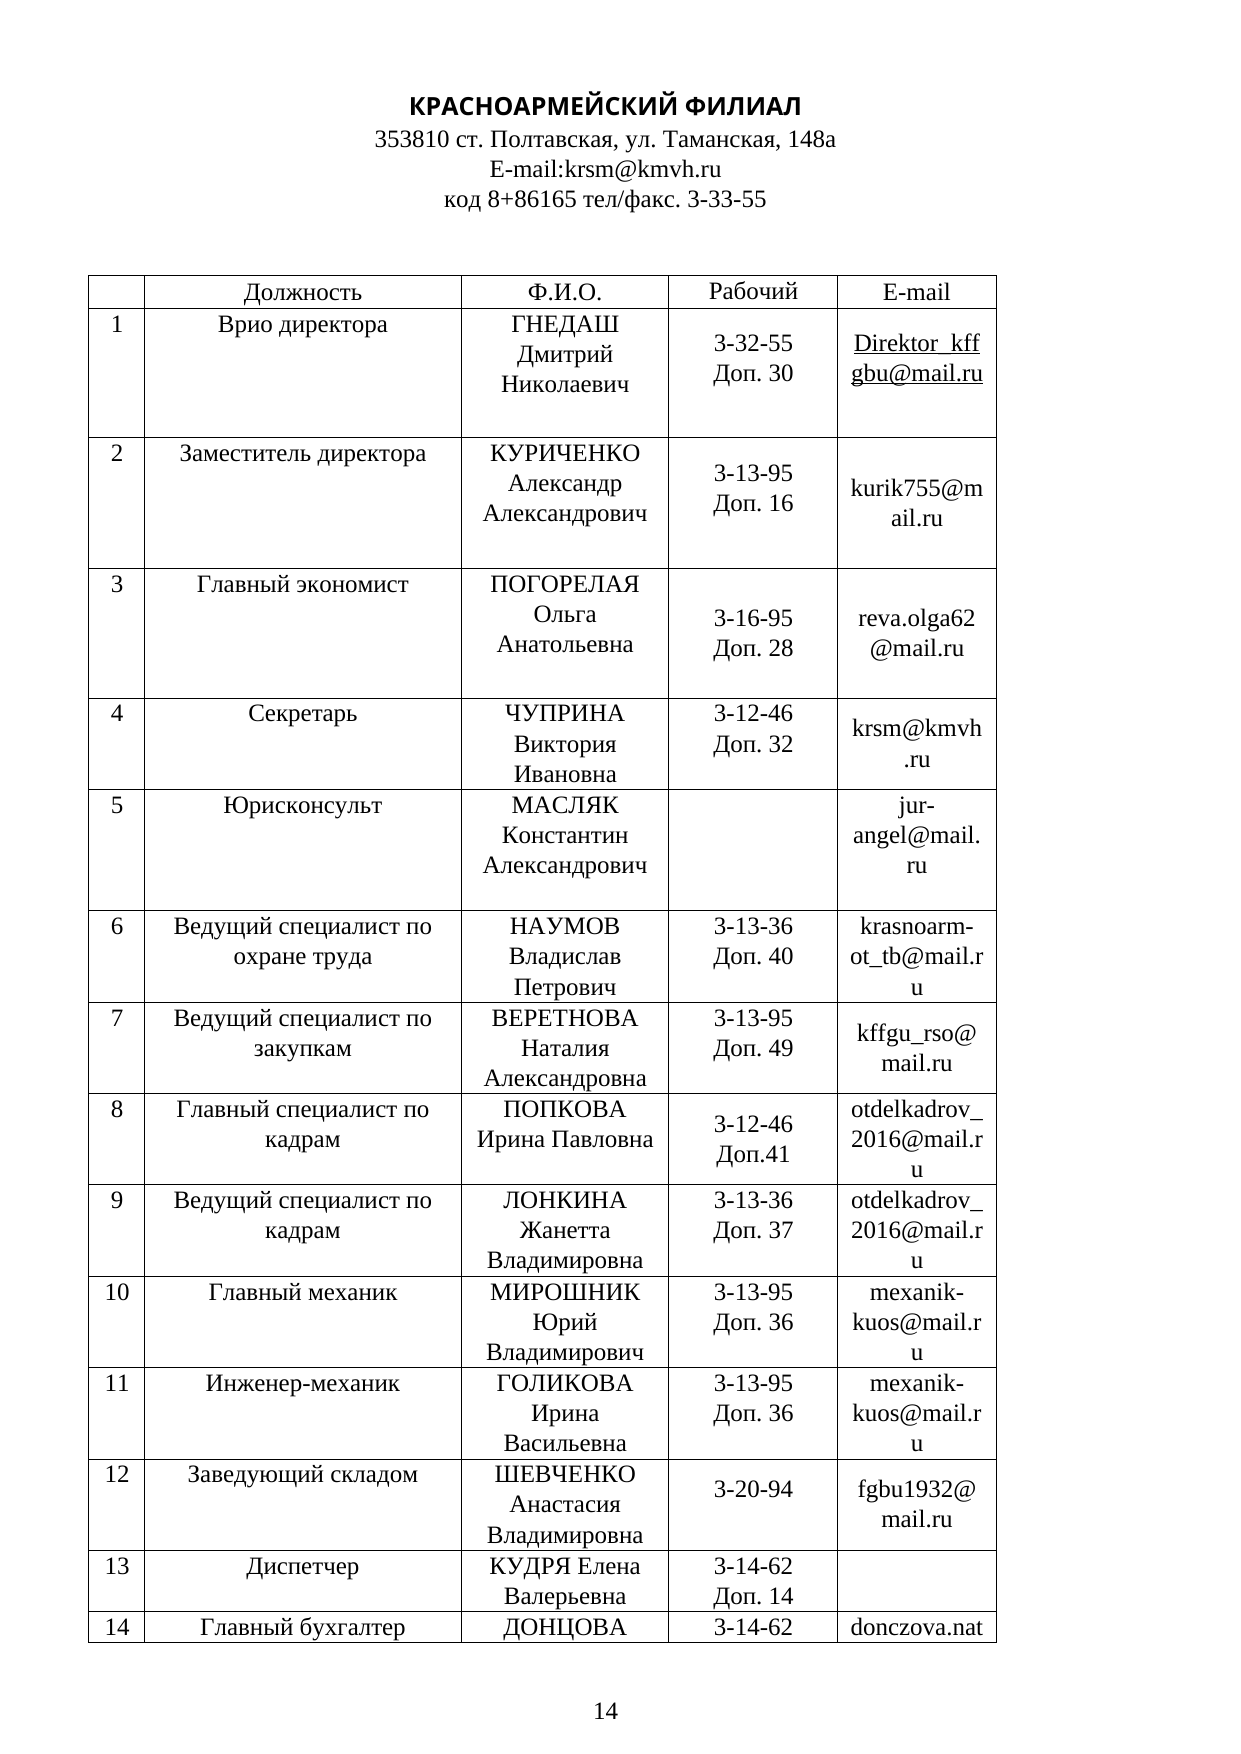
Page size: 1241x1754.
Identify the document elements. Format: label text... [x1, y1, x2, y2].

table_cell 3-14-62 Доп. 14 [669, 1551, 837, 1611]
table_cell 3-13-95 Доп. 16 [669, 438, 837, 568]
table_cell МАСЛЯК Константин Александрович [462, 790, 668, 910]
table_cell kurik755@mail.ru [838, 438, 996, 568]
table_cell 3-16-95 Доп. 28 [669, 569, 837, 697]
table_cell 12 [89, 1460, 144, 1550]
table_cell ЛОНКИНА Жанетта Владимировна [462, 1185, 668, 1276]
table_cell Ведущий специалист по охране труда [145, 911, 461, 1002]
table_cell Секретарь [145, 699, 461, 789]
table_cell kffgu_rso@mail.ru [838, 1003, 996, 1093]
table_cell 3-14-62 Доп. 34 [669, 1612, 837, 1642]
table_cell 6 [89, 911, 144, 1002]
table_cell 3-13-95 Доп. 49 [669, 1003, 837, 1093]
table_cell donczova.nataliya@mail.ru [838, 1612, 996, 1642]
table_cell КУДРЯ Елена Валерьевна [462, 1551, 668, 1611]
table_cell 3-12-46 Доп.41 [669, 1094, 837, 1184]
table_cell 14 [89, 1612, 144, 1642]
text E-mail:krsm@kmvh.ru [88, 154, 1122, 183]
table_cell ПОГОРЕЛАЯ Ольга Анатольевна [462, 569, 668, 697]
table_header Ф.И.О. [462, 276, 668, 308]
table_cell 3-20-94 [669, 1460, 837, 1550]
table_cell Direktor_kffgbu@mail.ru [838, 309, 996, 437]
table_header Должность [145, 276, 461, 308]
table_cell Врио директора [145, 309, 461, 437]
table_cell Юрисконсульт [145, 790, 461, 910]
table_cell [669, 790, 837, 910]
table_cell reva.olga62@mail.ru [838, 569, 996, 697]
text 353810 ст. Полтавская, ул. Таманская, 148а [88, 124, 1122, 153]
table_cell Главный экономист [145, 569, 461, 697]
table_cell Заместитель директора [145, 438, 461, 568]
table_cell 3-13-36 Доп. 40 [669, 911, 837, 1002]
table_cell 3-12-46 Доп. 32 [669, 699, 837, 789]
table_cell 9 [89, 1185, 144, 1276]
table_cell 8 [89, 1094, 144, 1184]
table_cell ГОЛИКОВА Ирина Васильевна [462, 1368, 668, 1458]
table_cell НАУМОВ Владислав Петрович [462, 911, 668, 1002]
text код 8+86165 тел/факс. 3-33-55 [88, 184, 1122, 213]
table_header E-mail [838, 276, 996, 308]
table_cell otdelkadrov_2016@mail.ru [838, 1185, 996, 1276]
table_cell mexanik-kuos@mail.ru [838, 1368, 996, 1458]
table_cell КУРИЧЕНКО Александр Александрович [462, 438, 668, 568]
table_cell krasnoarm-ot_tb@mail.ru [838, 911, 996, 1002]
table_cell otdelkadrov_2016@mail.ru [838, 1094, 996, 1184]
table_cell krsm@kmvh.ru [838, 699, 996, 789]
table_cell 4 [89, 699, 144, 789]
table_cell 3-13-95 Доп. 36 [669, 1277, 837, 1367]
table_cell МИРОШНИК Юрий Владимирович [462, 1277, 668, 1367]
table_cell 3-32-55 Доп. 30 [669, 309, 837, 437]
table_cell Главный бухгалтер [145, 1612, 461, 1642]
table_cell 7 [89, 1003, 144, 1093]
table_cell Ведущий специалист по закупкам [145, 1003, 461, 1093]
table_cell 3-13-36 Доп. 37 [669, 1185, 837, 1276]
table_cell 3-13-95 Доп. 36 [669, 1368, 837, 1458]
table_cell Диспетчер [145, 1551, 461, 1611]
table_header [89, 276, 144, 308]
table_cell ДОНЦОВА Наталия Федоровна [462, 1612, 668, 1642]
table_cell Главный механик [145, 1277, 461, 1367]
table_cell ГНЕДАШ Дмитрий Николаевич [462, 309, 668, 437]
table_cell ВЕРЕТНОВА Наталия Александровна [462, 1003, 668, 1093]
table_cell 5 [89, 790, 144, 910]
table_cell 3 [89, 569, 144, 697]
table_cell Ведущий специалист по кадрам [145, 1185, 461, 1276]
table_cell Инженер-механик [145, 1368, 461, 1458]
table_cell fgbu1932@mail.ru [838, 1460, 996, 1550]
table_header Рабочий [669, 276, 837, 308]
text КРАСНОАРМЕЙСКИЙ ФИЛИАЛ [88, 89, 1122, 123]
table_cell Заведующий складом [145, 1460, 461, 1550]
table_cell ПОПКОВА Ирина Павловна [462, 1094, 668, 1184]
table_cell [838, 1551, 996, 1611]
table_cell ШЕВЧЕНКО Анастасия Владимировна [462, 1460, 668, 1550]
table_cell mexanik-kuos@mail.ru [838, 1277, 996, 1367]
table_cell 10 [89, 1277, 144, 1367]
table_cell 1 [89, 309, 144, 437]
table_cell 2 [89, 438, 144, 568]
table_cell 13 [89, 1551, 144, 1611]
table_cell 11 [89, 1368, 144, 1458]
table_cell jur-angel@mail.ru [838, 790, 996, 910]
table_cell Главный специалист по кадрам [145, 1094, 461, 1184]
table_cell ЧУПРИНА Виктория Ивановна [462, 699, 668, 789]
